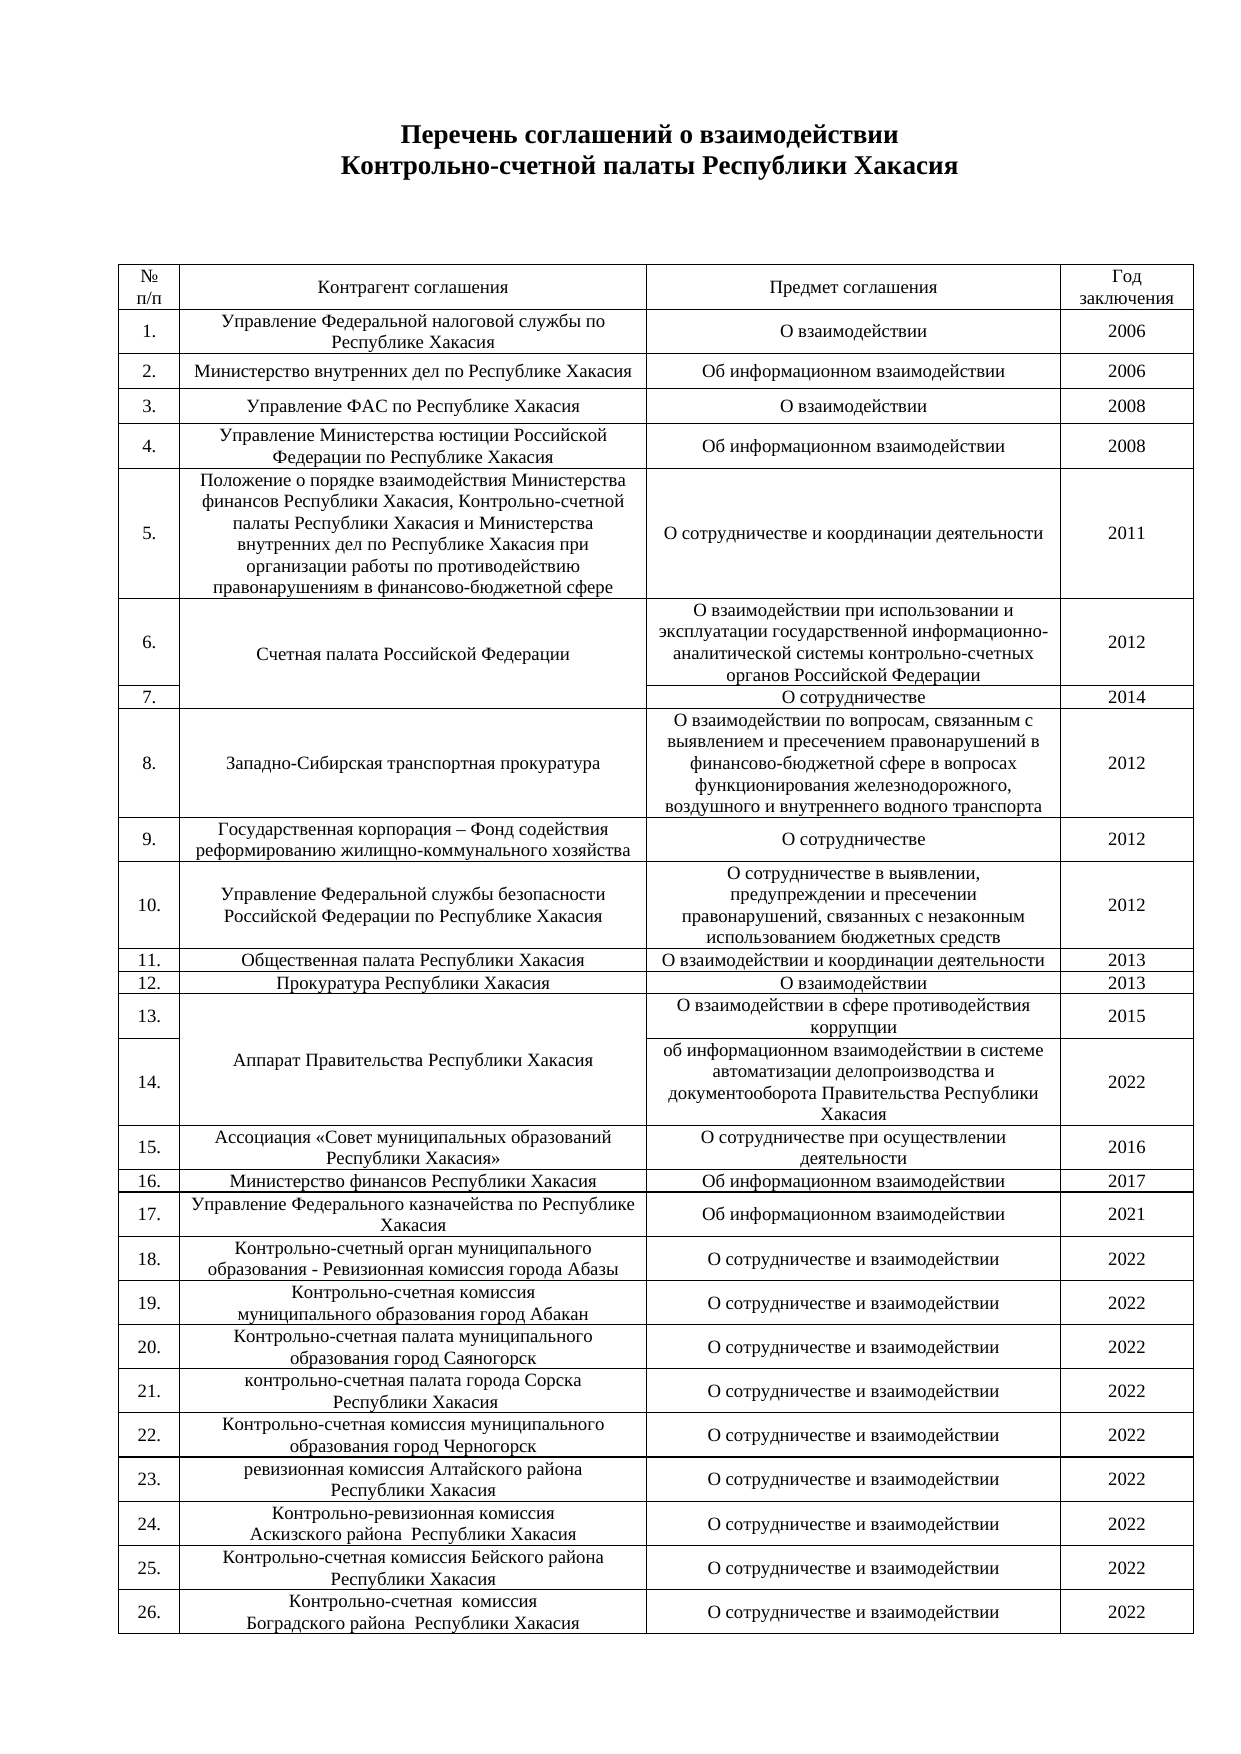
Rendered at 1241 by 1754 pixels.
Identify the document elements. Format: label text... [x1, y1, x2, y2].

table_cell 16. [119, 1170, 179, 1191]
table_cell 2022 [1061, 1413, 1193, 1456]
table_cell 2022 [1061, 1281, 1193, 1324]
table_cell 13. [119, 994, 179, 1037]
table_cell 12. [119, 972, 179, 993]
table_cell 8. [119, 709, 179, 817]
table_cell 5. [119, 469, 179, 598]
table_cell Об информационном взаимодействии [647, 424, 1060, 467]
table_cell Об информационном взаимодействии [647, 354, 1060, 388]
table_cell О сотрудничестве и координации деятельности [647, 469, 1060, 598]
table_cell 2022 [1061, 1502, 1193, 1545]
table_cell 18. [119, 1237, 179, 1280]
table_cell О сотрудничестве при осуществлении деятельности [647, 1126, 1060, 1169]
table_cell 2022 [1061, 1325, 1193, 1368]
table_cell 2011 [1061, 469, 1193, 598]
table_header Предмет соглашения [647, 265, 1060, 308]
table_cell ревизионная комиссия Алтайского района Республики Хакасия [180, 1458, 646, 1501]
table_header Год заключения [1061, 265, 1193, 308]
table_cell Счетная палата Российской Федерации [180, 599, 646, 708]
table_cell О сотрудничестве и взаимодействии [647, 1281, 1060, 1324]
table_cell 2022 [1061, 1546, 1193, 1589]
table_cell О сотрудничестве и взаимодействии [647, 1546, 1060, 1589]
table_cell 21. [119, 1369, 179, 1412]
table_cell О взаимодействии по вопросам, связанным с выявлением и пресечением правонарушений в финансово-бюджетной сфере в вопросах функционирования железнодорожного, воздушного и внутреннего водного транспорта [647, 709, 1060, 817]
table_cell 2012 [1061, 862, 1193, 948]
text Перечень соглашений о взаимодействии [118, 118, 1181, 149]
table_cell О сотрудничестве и взаимодействии [647, 1502, 1060, 1545]
table_cell 2. [119, 354, 179, 388]
table_cell 15. [119, 1126, 179, 1169]
table_cell Государственная корпорация – Фонд содействия реформированию жилищно-коммунального хозяйства [180, 818, 646, 861]
table_cell О взаимодействии в сфере противодействия коррупции [647, 994, 1060, 1037]
table_cell 6. [119, 599, 179, 685]
table_cell 4. [119, 424, 179, 467]
table_cell 3. [119, 389, 179, 423]
table_cell 19. [119, 1281, 179, 1324]
table_cell 10. [119, 862, 179, 948]
table_cell О взаимодействии при использовании и эксплуатации государственной информационно-аналитической системы контрольно-счетных органов Российской Федерации [647, 599, 1060, 685]
table_cell О взаимодействии и координации деятельности [647, 949, 1060, 971]
table_cell 2016 [1061, 1126, 1193, 1169]
table_cell Об информационном взаимодействии [647, 1170, 1060, 1191]
table_cell 14. [119, 1039, 179, 1125]
table_cell 2021 [1061, 1193, 1193, 1236]
table_cell О сотрудничестве и взаимодействии [647, 1369, 1060, 1412]
table_cell 2006 [1061, 310, 1193, 353]
table_cell О взаимодействии [647, 972, 1060, 993]
table_cell Управление Министерства юстиции Российской Федерации по Республике Хакасия [180, 424, 646, 467]
table_cell контрольно-счетная палата города Сорска Республики Хакасия [180, 1369, 646, 1412]
table_cell Контрольно-счетная палата муниципального образования город Саяногорск [180, 1325, 646, 1368]
table_cell О взаимодействии [647, 389, 1060, 423]
table_cell 2022 [1061, 1369, 1193, 1412]
table_cell Управление ФАС по Республике Хакасия [180, 389, 646, 423]
table_cell Аппарат Правительства Республики Хакасия [180, 994, 646, 1125]
table_cell 20. [119, 1325, 179, 1368]
table_cell 2013 [1061, 949, 1193, 971]
text Контрольно-счетной палаты Республики Хакасия [118, 149, 1181, 180]
table_cell Прокуратура Республики Хакасия [180, 972, 646, 993]
table_cell 2013 [1061, 972, 1193, 993]
table_cell О сотрудничестве и взаимодействии [647, 1237, 1060, 1280]
table_cell О сотрудничестве и взаимодействии [647, 1458, 1060, 1501]
table_cell Управление Федеральной службы безопасности Российской Федерации по Республике Хакасия [180, 862, 646, 948]
table_cell 2022 [1061, 1237, 1193, 1280]
table_cell 7. [119, 686, 179, 708]
table_cell 22. [119, 1413, 179, 1456]
table_header № п/п [119, 265, 179, 308]
table_cell Положение о порядке взаимодействия Министерства финансов Республики Хакасия, Контрольно-счетной палаты Республики Хакасия и Министерства внутренних дел по Республике Хакасия при организации работы по противодействию правонарушениям в финансово-бюджетной сфере [180, 469, 646, 598]
table_cell О сотрудничестве [647, 818, 1060, 861]
table_cell 24. [119, 1502, 179, 1545]
table_cell О сотрудничестве и взаимодействии [647, 1325, 1060, 1368]
table_cell 2015 [1061, 994, 1193, 1037]
table_cell 9. [119, 818, 179, 861]
table_cell Контрольно-счетная комиссия муниципального образования город Абакан [180, 1281, 646, 1324]
table_cell Управление Федеральной налоговой службы по Республике Хакасия [180, 310, 646, 353]
table_cell Общественная палата Республики Хакасия [180, 949, 646, 971]
table_cell Контрольно-счетный орган муниципального образования - Ревизионная комиссия города Абазы [180, 1237, 646, 1280]
table_cell Ассоциация «Совет муниципальных образований Республики Хакасия» [180, 1126, 646, 1169]
table_cell Контрольно-счетная комиссия Бейского района Республики Хакасия [180, 1546, 646, 1589]
table_cell О сотрудничестве [647, 686, 1060, 708]
table_cell О сотрудничестве и взаимодействии [647, 1413, 1060, 1456]
table_cell 2012 [1061, 818, 1193, 861]
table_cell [647, 1590, 1060, 1633]
table_cell 2012 [1061, 599, 1193, 685]
table_cell 26. [119, 1590, 179, 1633]
table_cell Западно-Сибирская транспортная прокуратура [180, 709, 646, 817]
table_cell 23. [119, 1458, 179, 1501]
table_cell 2022 [1061, 1039, 1193, 1125]
table_cell Министерство внутренних дел по Республике Хакасия [180, 354, 646, 388]
table_cell 2008 [1061, 424, 1193, 467]
table_cell 1. [119, 310, 179, 353]
table_cell 2012 [1061, 709, 1193, 817]
table_cell Министерство финансов Республики Хакасия [180, 1170, 646, 1191]
table_cell О взаимодействии [647, 310, 1060, 353]
table_cell 2014 [1061, 686, 1193, 708]
table_cell Контрольно-счетная комиссия Боградского района Республики Хакасия [180, 1590, 646, 1633]
table_cell 2022 [1061, 1458, 1193, 1501]
table_cell 11. [119, 949, 179, 971]
table_cell Управление Федерального казначейства по Республике Хакасия [180, 1193, 646, 1236]
table_cell 2022 [1061, 1590, 1193, 1633]
table_cell 25. [119, 1546, 179, 1589]
table_cell Контрольно-счетная комиссия муниципального образования город Черногорск [180, 1413, 646, 1456]
table_cell 2017 [1061, 1170, 1193, 1191]
table_cell О сотрудничестве в выявлении, предупреждении и пресечении правонарушений, связанных с незаконным использованием бюджетных средств [647, 862, 1060, 948]
table_cell об информационном взаимодействии в системе автоматизации делопроизводства и документооборота Правительства Республики Хакасия [647, 1039, 1060, 1125]
table_cell 2008 [1061, 389, 1193, 423]
table_cell 2006 [1061, 354, 1193, 388]
table_cell Об информационном взаимодействии [647, 1193, 1060, 1236]
table_header Контрагент соглашения [180, 265, 646, 308]
table_cell Контрольно-ревизионная комиссия Аскизского района Республики Хакасия [180, 1502, 646, 1545]
table_cell 17. [119, 1193, 179, 1236]
